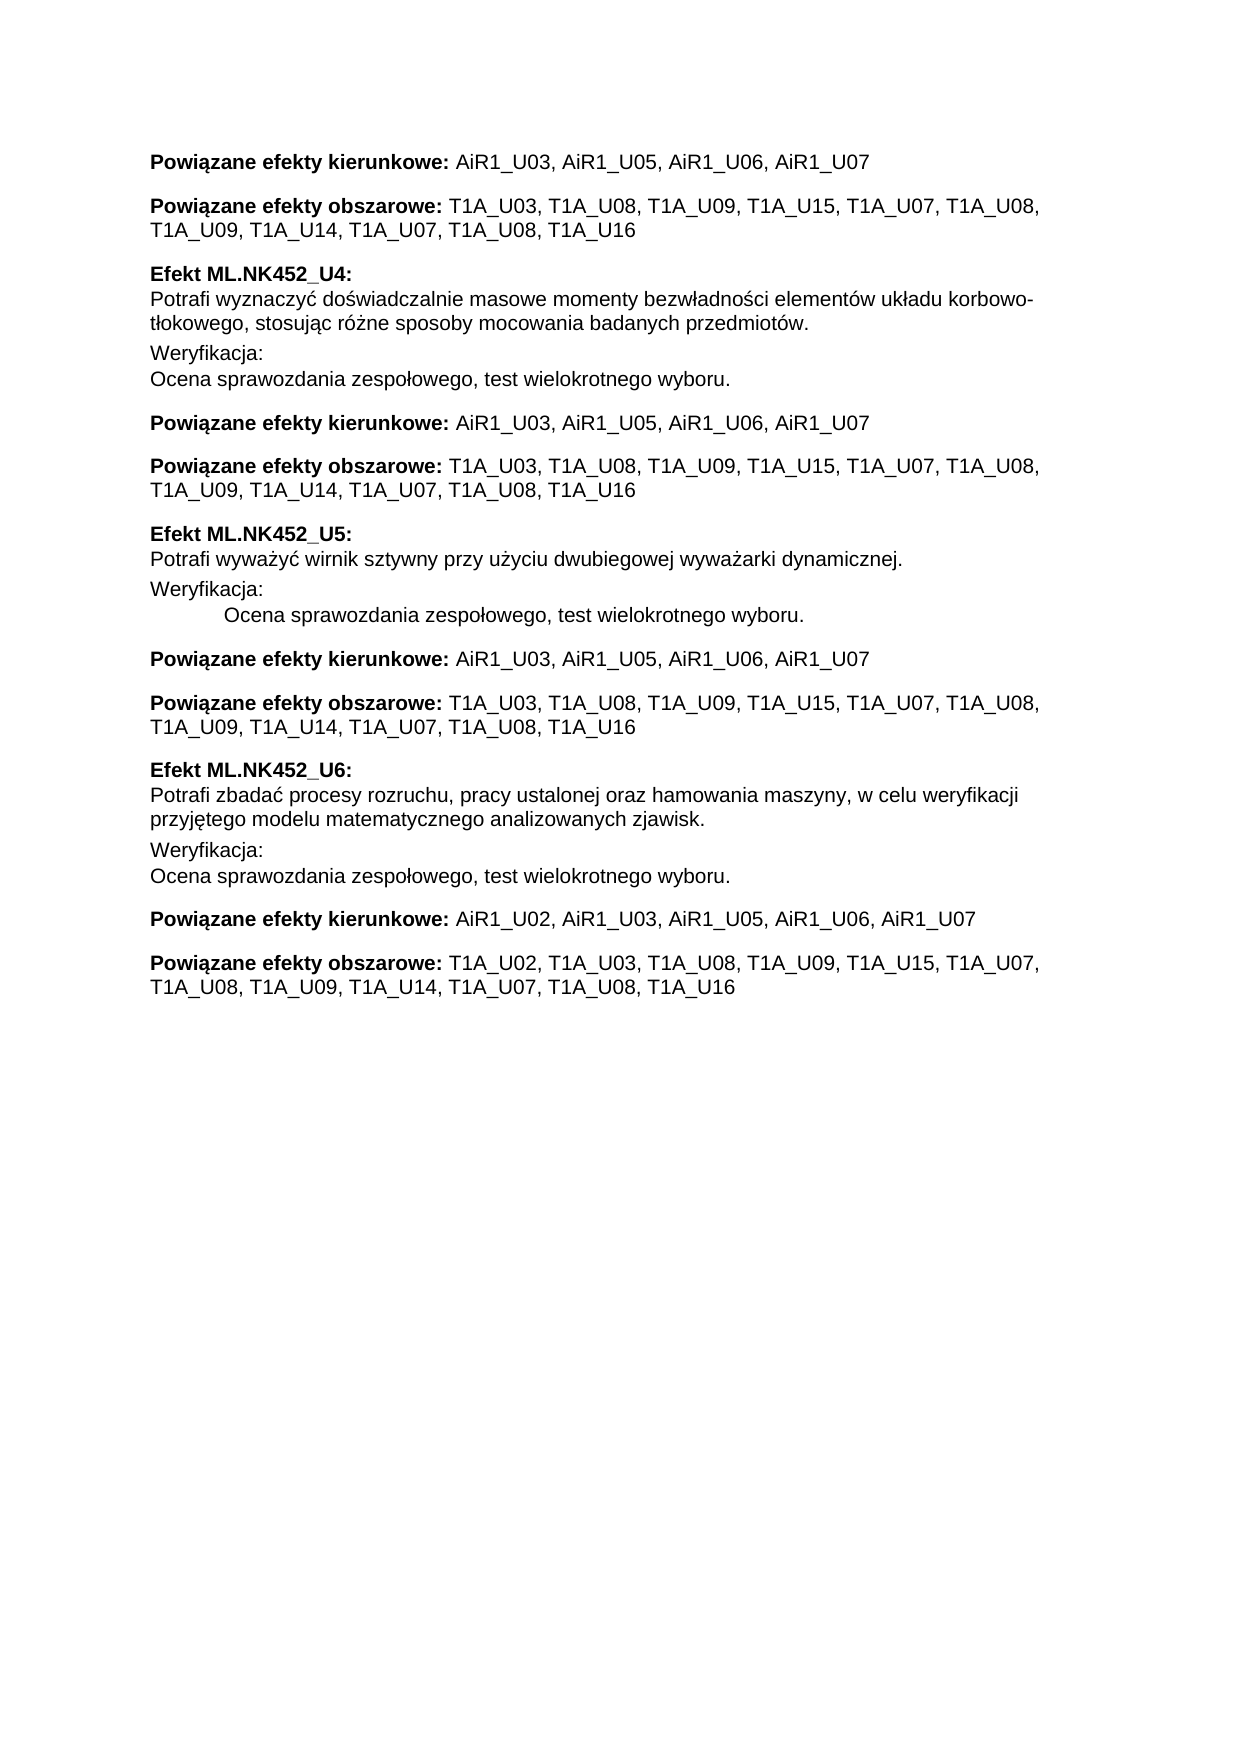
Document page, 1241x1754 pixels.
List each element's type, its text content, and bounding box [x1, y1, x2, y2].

text Powiązane efekty kierunkowe: AiR1_U03, AiR1_U05, AiR1_U06, AiR1_U07 [150, 647, 1090, 671]
text Efekt ML.NK452_U6: [150, 758, 1090, 782]
text Powiązane efekty obszarowe: T1A_U03, T1A_U08, T1A_U09, T1A_U15, T1A_U07, T1A_U08, T1A_U09, T1A_U14, T1A_U07, T1A_U08, T1A_U16 [150, 691, 1090, 738]
text Potrafi wyważyć wirnik sztywny przy użyciu dwubiegowej wyważarki dynamicznej. [150, 547, 1090, 571]
text Powiązane efekty obszarowe: T1A_U03, T1A_U08, T1A_U09, T1A_U15, T1A_U07, T1A_U08, T1A_U09, T1A_U14, T1A_U07, T1A_U08, T1A_U16 [150, 454, 1090, 502]
text Potrafi wyznaczyć doświadczalnie masowe momenty bezwładności elementów układu korbowo-tłokowego, stosując różne sposoby mocowania badanych przedmiotów. [150, 286, 1090, 334]
text Ocena sprawozdania zespołowego, test wielokrotnego wyboru. [150, 863, 1090, 887]
text Efekt ML.NK452_U5: [150, 522, 1090, 546]
text Weryfikacja: [150, 577, 1090, 601]
text Ocena sprawozdania zespołowego, test wielokrotnego wyboru. [150, 603, 1090, 627]
text Powiązane efekty obszarowe: T1A_U03, T1A_U08, T1A_U09, T1A_U15, T1A_U07, T1A_U08, T1A_U09, T1A_U14, T1A_U07, T1A_U08, T1A_U16 [150, 194, 1090, 242]
text Potrafi zbadać procesy rozruchu, pracy ustalonej oraz hamowania maszyny, w celu weryfikacji przyjętego modelu matematycznego analizowanych zjawisk. [150, 783, 1090, 831]
text Powiązane efekty kierunkowe: AiR1_U02, AiR1_U03, AiR1_U05, AiR1_U06, AiR1_U07 [150, 907, 1090, 931]
text Efekt ML.NK452_U4: [150, 261, 1090, 285]
text Powiązane efekty kierunkowe: AiR1_U03, AiR1_U05, AiR1_U06, AiR1_U07 [150, 150, 1090, 174]
text Powiązane efekty kierunkowe: AiR1_U03, AiR1_U05, AiR1_U06, AiR1_U07 [150, 410, 1090, 434]
text Powiązane efekty obszarowe: T1A_U02, T1A_U03, T1A_U08, T1A_U09, T1A_U15, T1A_U07, T1A_U08, T1A_U09, T1A_U14, T1A_U07, T1A_U08, T1A_U16 [150, 951, 1090, 999]
text Weryfikacja: [150, 837, 1090, 861]
text Ocena sprawozdania zespołowego, test wielokrotnego wyboru. [150, 367, 1090, 391]
text Weryfikacja: [150, 341, 1090, 364]
